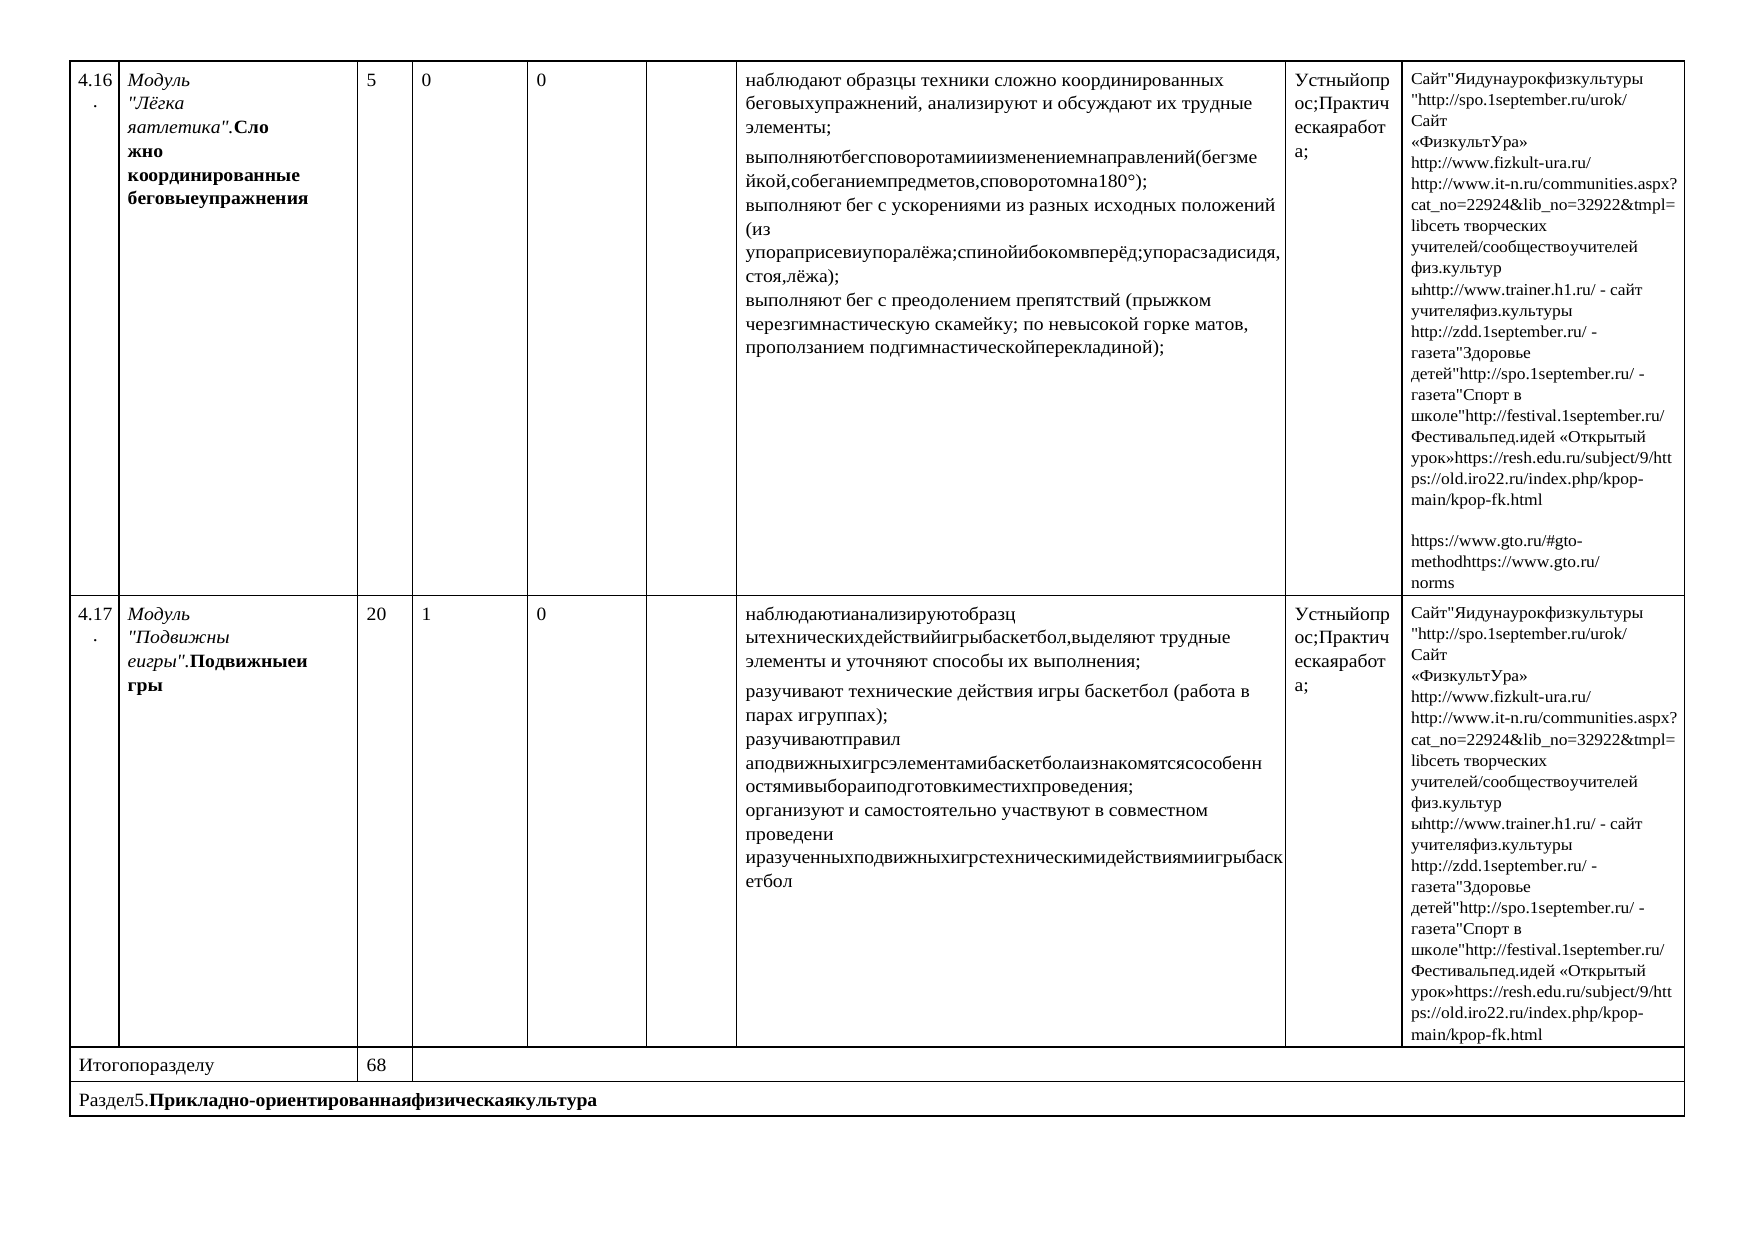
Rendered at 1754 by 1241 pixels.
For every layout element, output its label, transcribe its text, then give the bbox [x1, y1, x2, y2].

table_header 0 [528, 62, 646, 594]
table_cell 1 [413, 596, 527, 1046]
table_header Устныйопрос;Практическаяработа; [1286, 62, 1401, 594]
table_cell Сайт"Яидунаурокфизкультуры"http://spo.1september.ru/urok/Сайт «ФизкультУра» http://www.fizkult-ura.ru/ http://www.it-n.ru/communities.aspx?cat_no=22924&lib_no=32922&tmpl=libсеть творческих учителей/сообществоучителей физ.культурыhttp://www.trainer.h1.ru/ - сайт учителяфиз.культуры http://zdd.1september.ru/ - газета"Здоровье детей"http://spo.1september.ru/ - газета"Спорт в школе"http://festival.1september.ru/ Фестивальпед.идей «Открытый урок»https://resh.edu.ru/subject/9/https://old.iro22.ru/index.php/kpop-main/kpop-fk.html [1403, 596, 1684, 1046]
table_cell 68 [358, 1048, 412, 1081]
table_cell Модуль "Подвижныеигры".Подвижныеигры [120, 596, 357, 1046]
table_cell [413, 1048, 1684, 1081]
table_cell [647, 596, 736, 1046]
table_header Модуль "Лёгкаяатлетика".Сложно координированные беговыеупражнения [120, 62, 357, 594]
table_cell 0 [528, 596, 646, 1046]
table_header 5 [358, 62, 412, 594]
table_header наблюдают образцы техники сложно координированных беговыхупражнений, анализируют и обсуждают их трудные элементы; выполняютбегсповоротамииизменениемнаправлений(бегзмейкой,собеганиемпредметов,споворотомна180°); выполняют бег с ускорениями из разных исходных положений (из упораприсевиупоралёжа;спинойибокомвперёд;упорасзадисидя,стоя,лёжа); выполняют бег с преодолением препятствий (прыжком черезгимнастическую скамейку; по невысокой горке матов, проползанием подгимнастическойперекладиной); [737, 62, 1285, 594]
table_cell Раздел5.Прикладно-ориентированнаяфизическаякультура [71, 1082, 1684, 1115]
table_cell наблюдаютианализируютобразцытехническихдействийигрыбаскетбол,выделяют трудные элементы и уточняют способы их выполнения; разучивают технические действия игры баскетбол (работа в парах игруппах); разучиваютправилаподвижныхигрсэлементамибаскетболаизнакомятсясособенностямивыбораиподготовкиместихпроведения; организуют и самостоятельно участвуют в совместном проведенииразученныхподвижныхигрстехническимидействиямиигрыбаскетбол [737, 596, 1285, 1046]
table_header 0 [413, 62, 527, 594]
table_cell 4.17. [71, 596, 118, 1046]
table_cell Итогопоразделу [71, 1048, 357, 1081]
table_header [647, 62, 736, 594]
table_cell 20 [358, 596, 412, 1046]
table_header Сайт"Яидунаурокфизкультуры"http://spo.1september.ru/urok/Сайт «ФизкультУра» http://www.fizkult-ura.ru/ http://www.it-n.ru/communities.aspx?cat_no=22924&lib_no=32922&tmpl=libсеть творческих учителей/сообществоучителей физ.культурыhttp://www.trainer.h1.ru/ - сайт учителяфиз.культуры http://zdd.1september.ru/ - газета"Здоровье детей"http://spo.1september.ru/ - газета"Спорт в школе"http://festival.1september.ru/ Фестивальпед.идей «Открытый урок»https://resh.edu.ru/subject/9/https://old.iro22.ru/index.php/kpop-main/kpop-fk.html https://www.gto.ru/#gto-methodhttps://www.gto.ru/norms [1403, 62, 1684, 594]
table_cell Устныйопрос;Практическаяработа; [1286, 596, 1401, 1046]
table_header 4.16. [71, 62, 118, 594]
